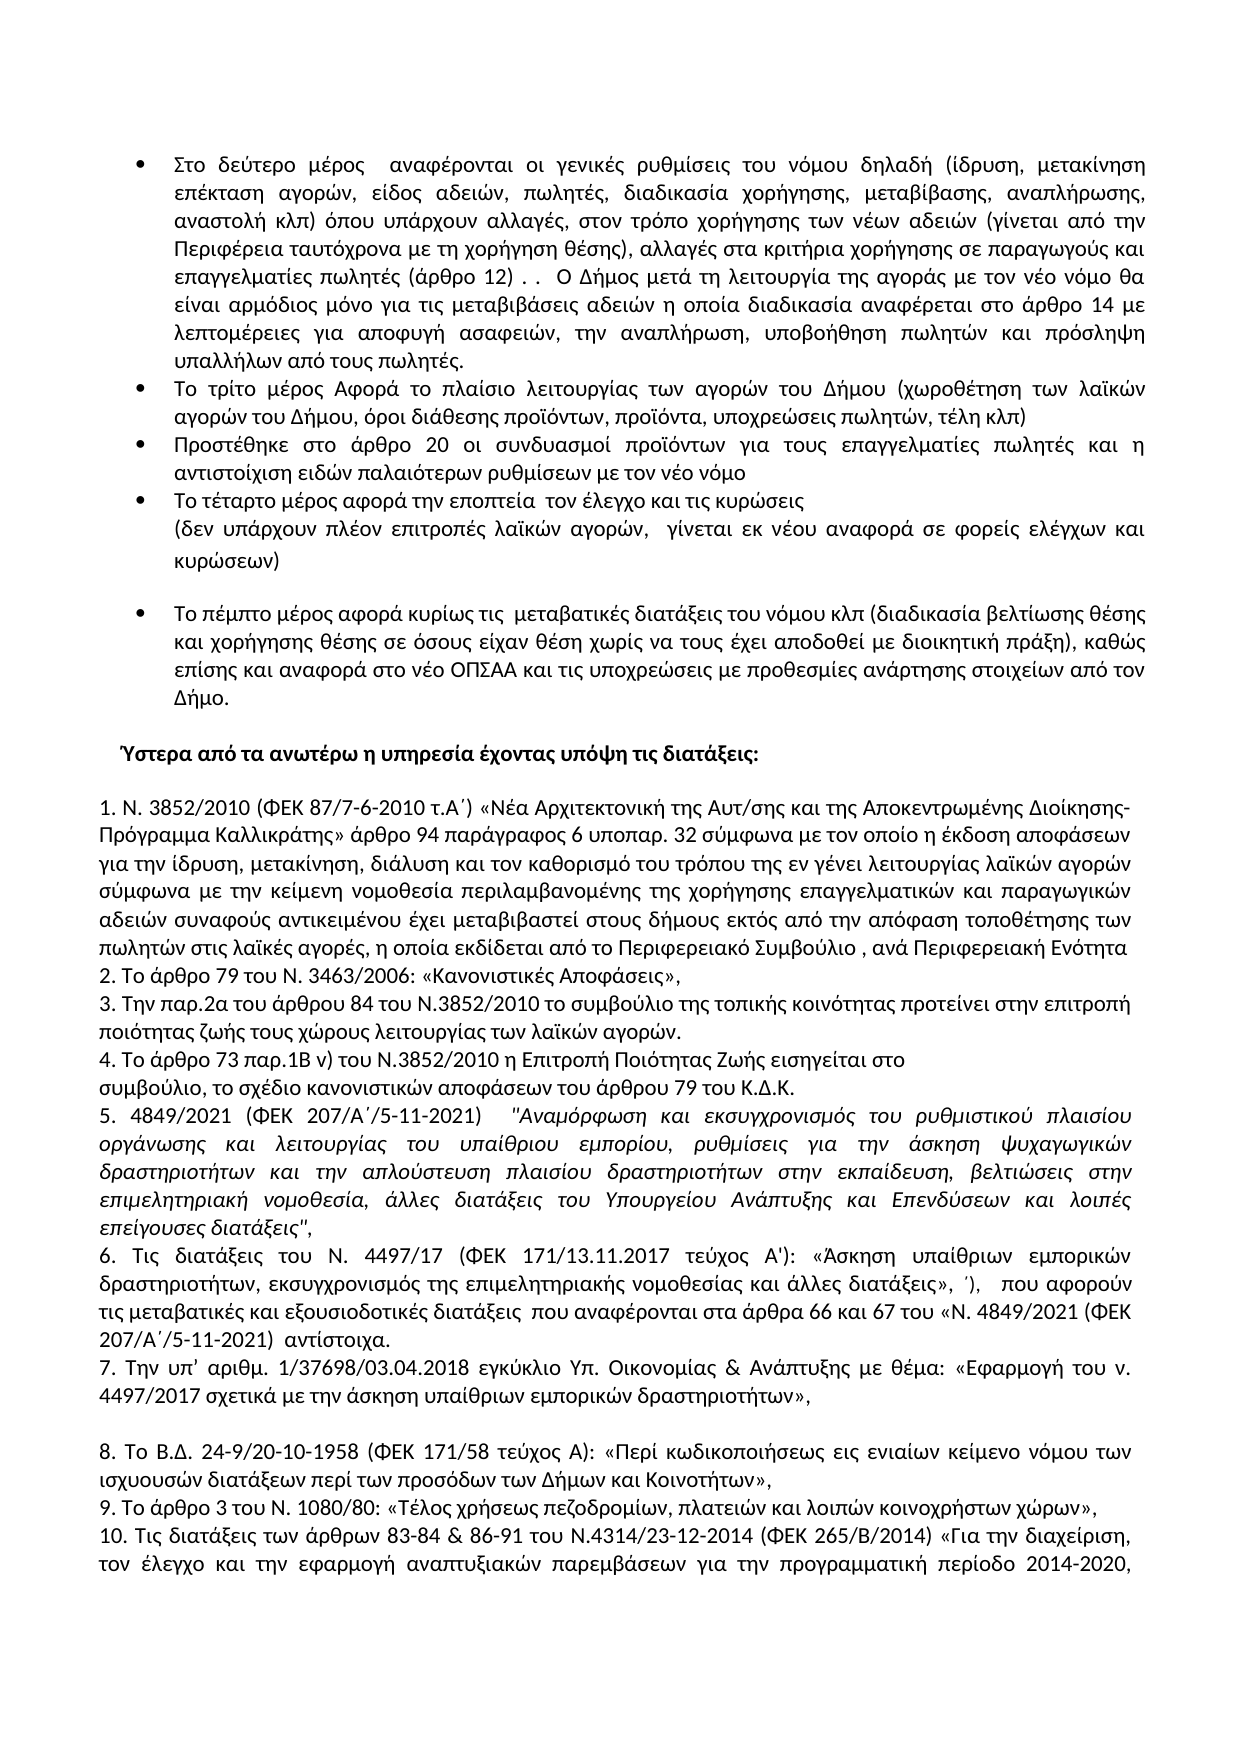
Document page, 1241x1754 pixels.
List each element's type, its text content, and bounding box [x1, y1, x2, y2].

text 3. Την παρ.2α του άρθρου 84 του Ν.3852/2010 το συμβούλιο της τοπικής κοινότητας προτείνει στην επιτροπή ποιότητας ζωής τους χώρους λειτουργίας των λαϊκών αγορών. [99, 989, 1132, 1045]
text 1. Ν. 3852/2010 (ΦΕΚ 87/7-6-2010 τ.Α΄) «Νέα Αρχιτεκτονική της Αυτ/σης και της Αποκεντρωμένης Διοίκησης-Πρόγραμμα Καλλικράτης» άρθρο 94 παράγραφος 6 υποπαρ. 32 σύμφωνα με τον οποίο η έκδοση αποφάσεων για την ίδρυση, μετακίνηση, διάλυση και τον καθορισμό του τρόπου της εν γένει λειτουργίας λαϊκών αγορών σύμφωνα με την κείμενη νομοθεσία περιλαμβανομένης της χορήγησης επαγγελματικών και παραγωγικών αδειών συναφούς αντικειμένου έχει μεταβιβαστεί στους δήμους εκτός από την απόφαση τοποθέτησης των πωλητών στις λαϊκές αγορές, η οποία εκδίδεται από το Περιφερειακό Συμβούλιο , ανά Περιφερειακή Ενότητα [99, 793, 1132, 961]
text 6. Τις διατάξεις του Ν. 4497/17 (ΦΕΚ 171/13.11.2017 τεύχος Α'): «Άσκηση υπαίθριων εμπορικών δραστηριοτήτων, εκσυγχρονισμός της επιμελητηριακής νομοθεσίας και άλλες διατάξεις», ΄), που αφορούν τις μεταβατικές και εξουσιοδοτικές διατάξεις που αναφέρονται στα άρθρα 66 και 67 του «Ν. 4849/2021 (ΦΕΚ 207/Α΄/5-11-2021) αντίστοιχα. [99, 1241, 1132, 1353]
list Στο δεύτερο μέρος αναφέρονται οι γενικές ρυθμίσεις του νόμου δηλαδή (ίδρυση, μετακίνηση επέκταση αγορών, είδος αδειών, πωλητές, διαδικασία χορήγησης, μεταβίβασης, αναπλήρωσης, αναστολή κλπ) όπου υπάρχουν αλλαγές, στον τρόπο χορήγησης των νέων αδειών (γίνεται από την Περιφέρεια ταυτόχρονα με τη χορήγηση θέσης), αλλαγές στα κριτήρια χορήγησης σε παραγωγούς και επαγγελματίες πωλητές (άρθρο 12) . . Ο Δήμος μετά τη λειτουργία της αγοράς με τον νέο νόμο θα είναι αρμόδιος μόνο για τις μεταβιβάσεις αδειών η οποία διαδικασία αναφέρεται στο άρθρο 14 με λεπτομέρειες για αποφυγή ασαφειών, την αναπλήρωση, υποβοήθηση πωλητών και πρόσληψη υπαλλήλων από τους πωλητές. [136, 150, 1147, 374]
text 7. Tην υπ’ αριθμ. 1/37698/03.04.2018 εγκύκλιο Υπ. Οικονομίας & Ανάπτυξης με θέμα: «Εφαρμογή του ν. 4497/2017 σχετικά με την άσκηση υπαίθριων εμπορικών δραστηριοτήτων», [99, 1353, 1132, 1409]
list Το τέταρτο μέρος αφορά την εποπτεία τον έλεγχο και τις κυρώσεις [136, 486, 1147, 514]
list Το τρίτο μέρος Αφορά το πλαίσιο λειτουργίας των αγορών του Δήμου (χωροθέτηση των λαϊκών αγορών του Δήμου, όροι διάθεσης προϊόντων, προϊόντα, υποχρεώσεις πωλητών, τέλη κλπ) [136, 374, 1147, 430]
list Προστέθηκε στο άρθρο 20 οι συνδυασμοί προϊόντων για τους επαγγελματίες πωλητές και η αντιστοίχιση ειδών παλαιότερων ρυθμίσεων με τον νέο νόμο [136, 430, 1147, 486]
list Το πέμπτο μέρος αφορά κυρίως τις μεταβατικές διατάξεις του νόμου κλπ (διαδικασία βελτίωσης θέσης και χορήγησης θέσης σε όσους είχαν θέση χωρίς να τους έχει αποδοθεί με διοικητική πράξη), καθώς επίσης και αναφορά στο νέο ΟΠΣΑΑ και τις υποχρεώσεις με προθεσμίες ανάρτησης στοιχείων από τον Δήμο. [136, 599, 1147, 712]
text 8. Το Β.Δ. 24-9/20-10-1958 (ΦΕΚ 171/58 τεύχος Α): «Περί κωδικοποιήσεως εις ενιαίων κείμενο νόμου των ισχυουσών διατάξεων περί των προσόδων των Δήμων και Κοινοτήτων», [99, 1437, 1132, 1493]
text 5. 4849/2021 (ΦΕΚ 207/Α΄/5-11-2021) "Αναμόρφωση και εκσυγχρονισμός του ρυθμιστικού πλαισίου οργάνωσης και λειτουργίας του υπαίθριου εμπορίου, ρυθμίσεις για την άσκηση ψυχαγωγικών δραστηριοτήτων και την απλούστευση πλαισίου δραστηριοτήτων στην εκπαίδευση, βελτιώσεις στην επιμελητηριακή νομοθεσία, άλλες διατάξεις του Υπουργείου Ανάπτυξης και Επενδύσεων και λοιπές επείγουσες διατάξεις", [99, 1101, 1132, 1241]
text 4. Το άρθρο 73 παρ.1B v) του Ν.3852/2010 η Επιτροπή Ποιότητας Ζωής εισηγείται στο [99, 1045, 1132, 1073]
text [99, 1521, 1132, 1577]
text (δεν υπάρχουν πλέον επιτροπές λαϊκών αγορών, γίνεται εκ νέου αναφορά σε φορείς ελέγχων και κυρώσεων) [174, 514, 1147, 574]
text 2. Το άρθρο 79 του Ν. 3463/2006: «Κανονιστικές Αποφάσεις», [99, 961, 1132, 989]
text συμβούλιο, το σχέδιο κανονιστικών αποφάσεων του άρθρου 79 του Κ.Δ.Κ. [99, 1073, 1132, 1101]
text Ύστερα από τα ανωτέρω η υπηρεσία έχοντας υπόψη τις διατάξεις: [93, 739, 1124, 768]
text 9. Το άρθρο 3 του Ν. 1080/80: «Τέλος χρήσεως πεζοδρομίων, πλατειών και λοιπών κοινοχρήστων χώρων», [99, 1493, 1132, 1521]
